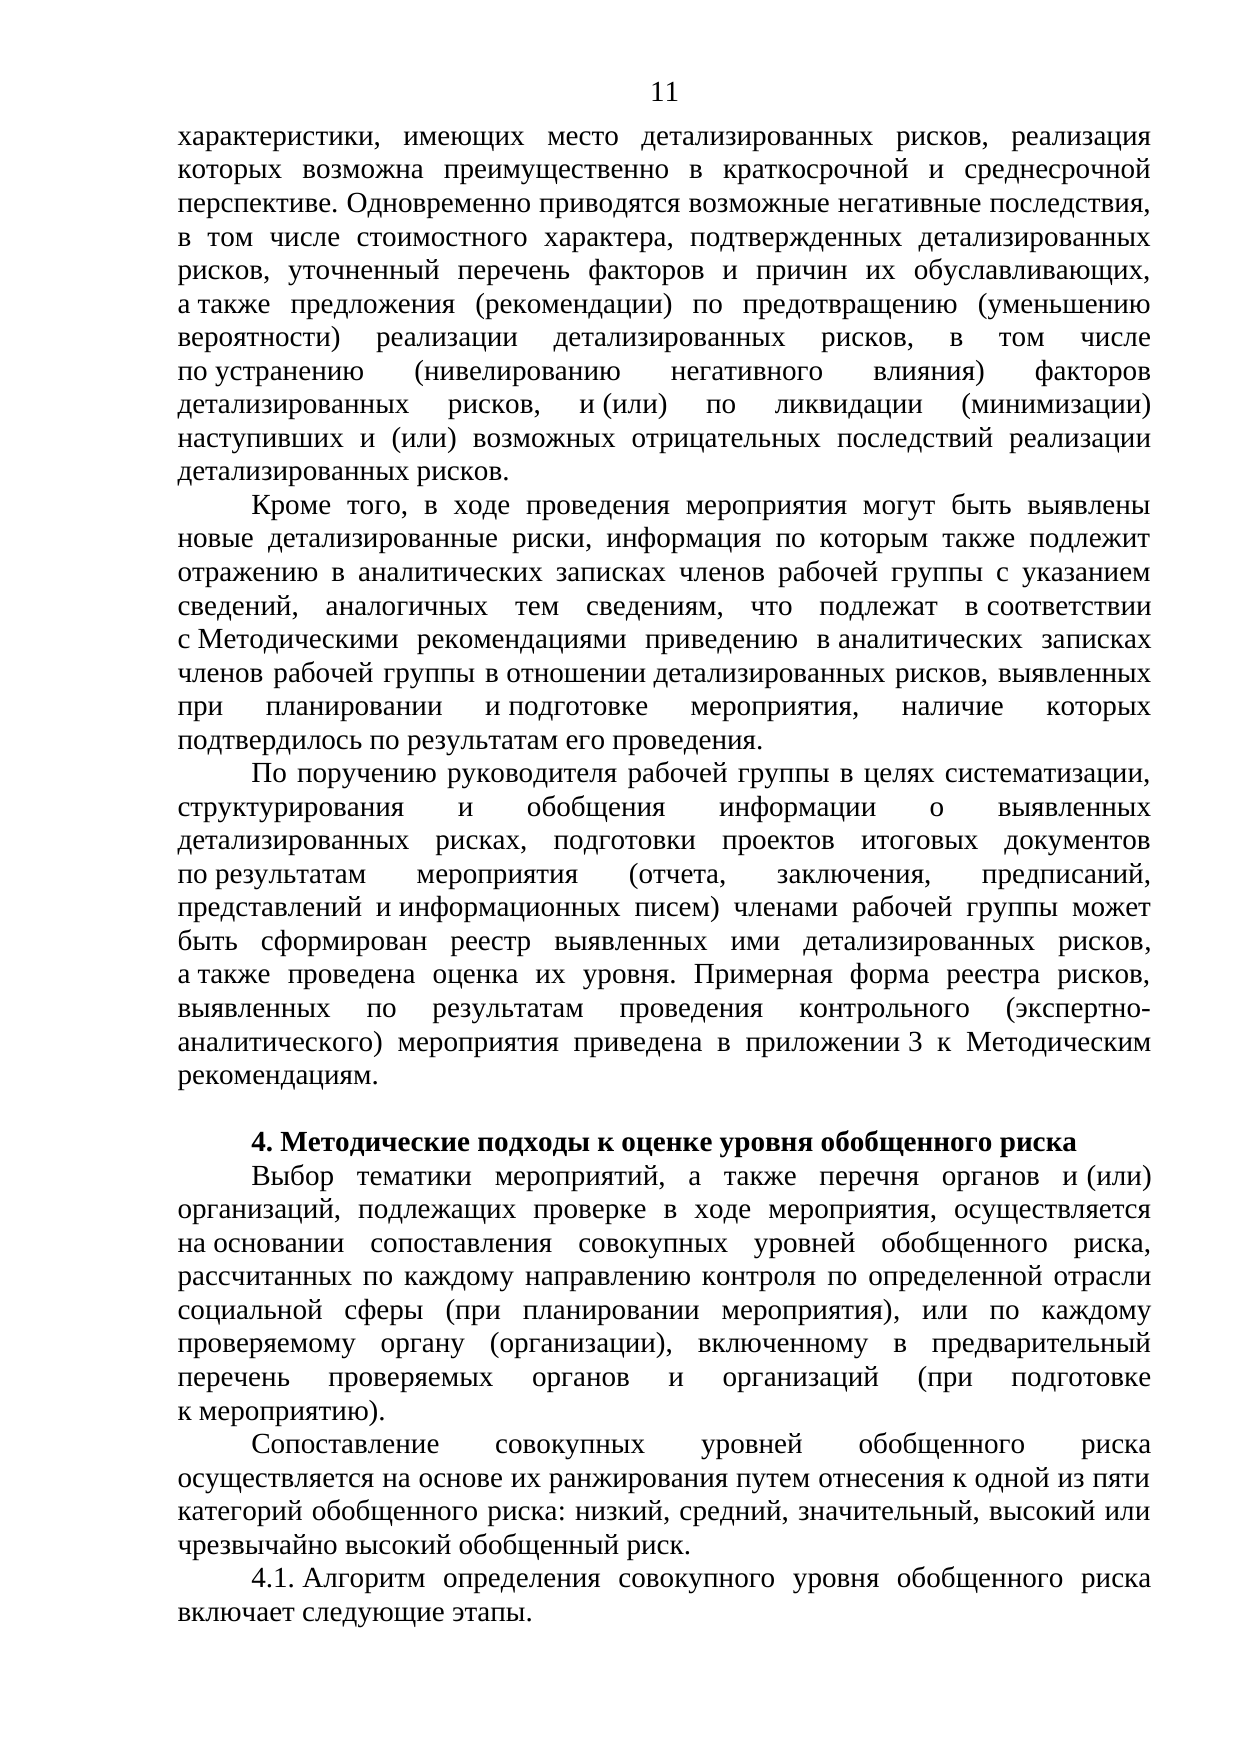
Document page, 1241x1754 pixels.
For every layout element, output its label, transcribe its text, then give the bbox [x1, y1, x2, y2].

text Сопоставление совокупных уровней обобщенного риска осуществляется на основе их ранжирования путем отнесения к одной из пяти категорий обобщенного риска: низкий, средний, значительный, высокий или чрезвычайно высокий обобщенный риск. [177, 1426, 1152, 1560]
text Выбор тематики мероприятий, а также перечня органов и (или) организаций, подлежащих проверке в ходе мероприятия, осуществляется на основании сопоставления совокупных уровней обобщенного риска, рассчитанных по каждому направлению контроля по определенной отрасли социальной сферы (при планировании мероприятия), или по каждому проверяемому органу (организации), включенному в предварительный перечень проверяемых органов и организаций (при подготовке к мероприятию). [177, 1158, 1152, 1426]
subtitle 4. Методические подходы к оценке уровня обобщенного риска [177, 1124, 1152, 1158]
text 4.1. Алгоритм определения совокупного уровня обобщенного риска включает следующие этапы. [177, 1560, 1152, 1627]
text По поручению руководителя рабочей группы в целях систематизации, структурирования и обобщения информации о выявленных детализированных рисках, подготовки проектов итоговых документов по результатам мероприятия (отчета, заключения, предписаний, представлений и информационных писем) членами рабочей группы может быть сформирован реестр выявленных ими детализированных рисков, а также проведена оценка их уровня. Примерная форма реестра рисков, выявленных по результатам проведения контрольного (экспертно-аналитического) мероприятия приведена в приложении 3 к Методическим рекомендациям. [177, 755, 1152, 1091]
text Кроме того, в ходе проведения мероприятия могут быть выявлены новые детализированные риски, информация по которым также подлежит отражению в аналитических записках членов рабочей группы с указанием сведений, аналогичных тем сведениям, что подлежат в соответствии с Методическими рекомендациями приведению в аналитических записках членов рабочей группы в отношении детализированных рисков, выявленных при планировании и подготовке мероприятия, наличие которых подтвердилось по результатам его проведения. [177, 487, 1152, 755]
